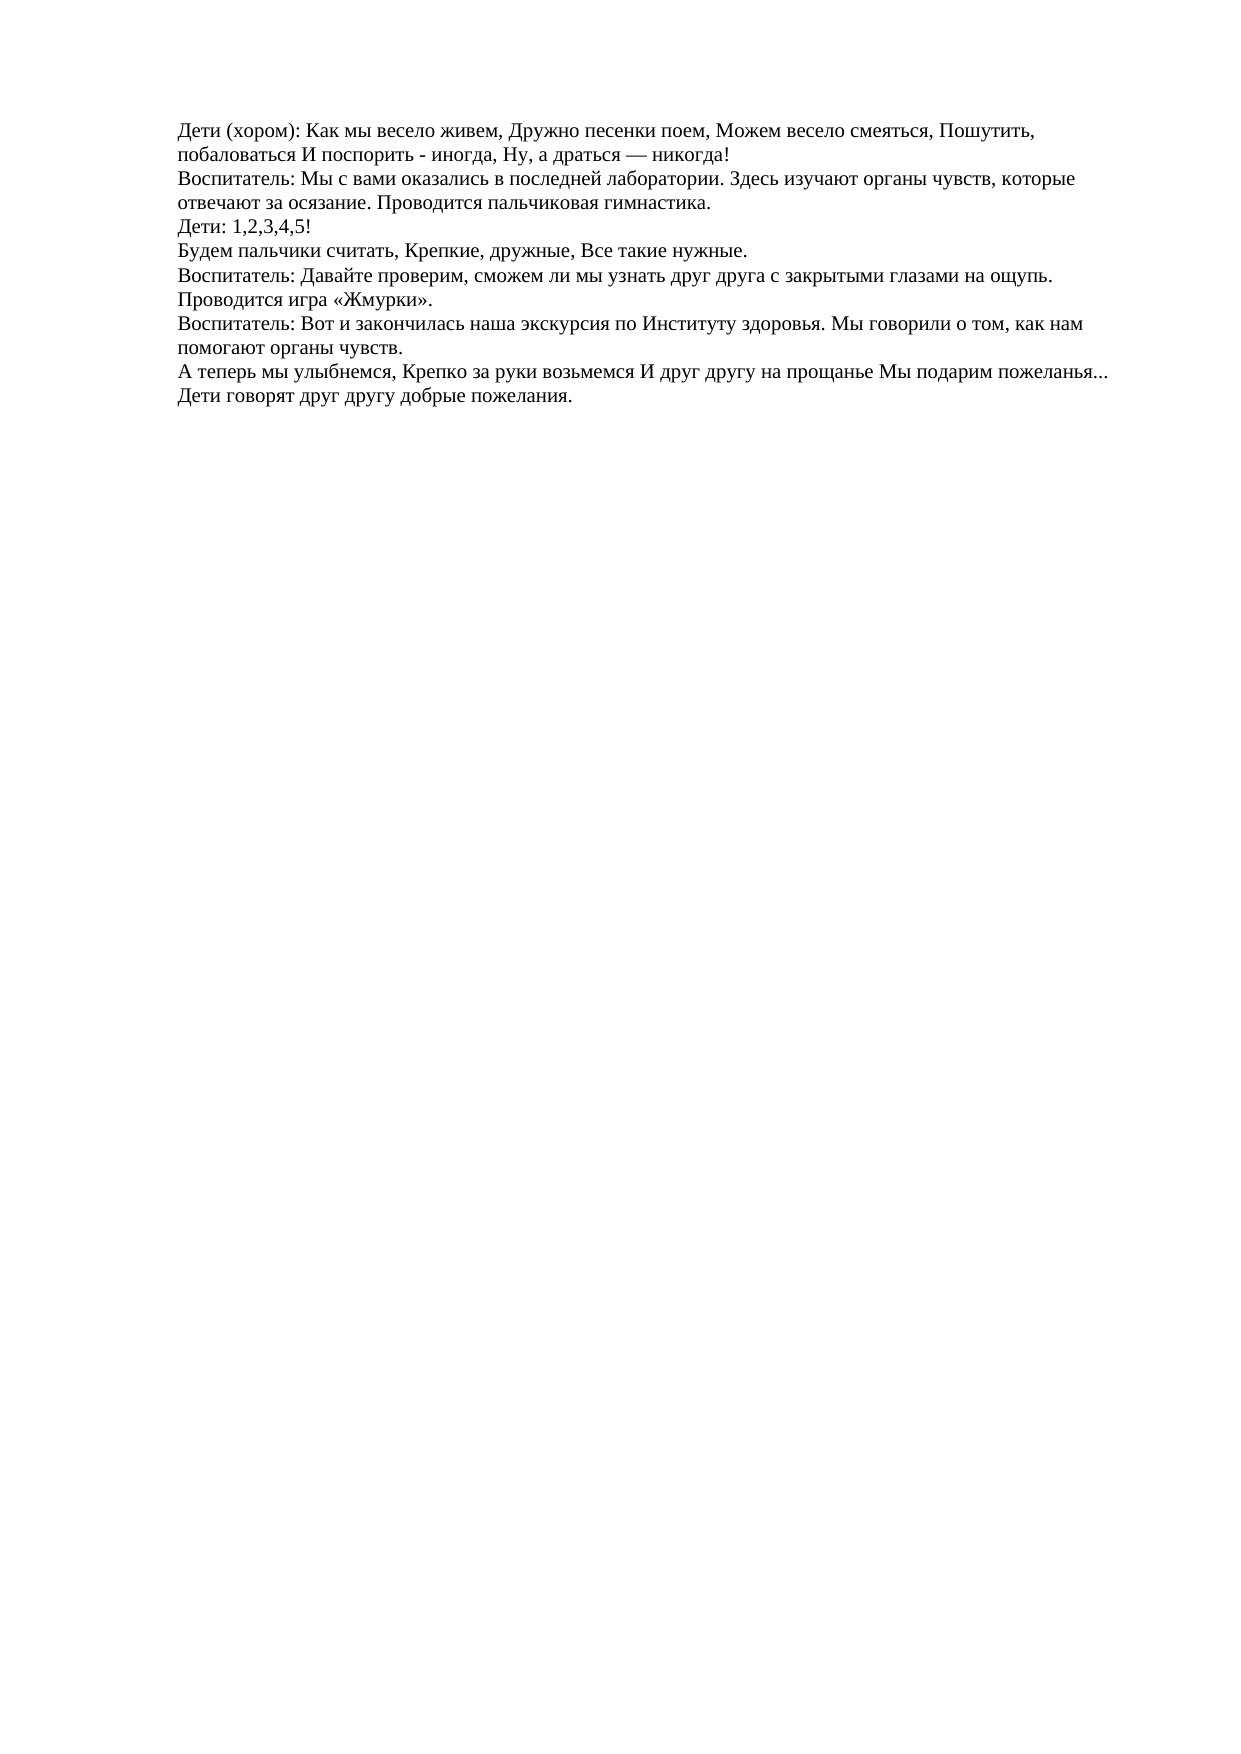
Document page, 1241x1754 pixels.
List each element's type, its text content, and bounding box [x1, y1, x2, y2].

text Будем пальчики считать, Крепкие, дружные, Все такие нужные. [177, 238, 1152, 262]
text Дети: 1,2,3,4,5! [177, 214, 1152, 238]
text Дети говорят друг другу добрые пожелания. [177, 383, 1152, 407]
text Воспитатель: Давайте проверим, сможем ли мы узнать друг друга с закрытыми глазами на ощупь. Проводится игра «Жмурки». [177, 262, 1152, 311]
text А теперь мы улыбнемся, Крепко за руки возьмемся И друг другу на прощанье Мы подарим пожеланья... [177, 359, 1152, 383]
text Дети (хором): Как мы весело живем, Дружно песенки поем, Можем весело смеяться, Пошутить, побаловаться И поспорить - иногда, Ну, а драться — никогда! [177, 118, 1152, 166]
text Воспитатель: Вот и закончилась наша экскурсия по Институту здоровья. Мы говорили о том, как нам помогают органы чувств. [177, 311, 1152, 359]
text Воспитатель: Мы с вами оказались в последней лаборатории. Здесь изучают органы чувств, которые отвечают за осязание. Проводится пальчиковая гимнастика. [177, 166, 1152, 214]
